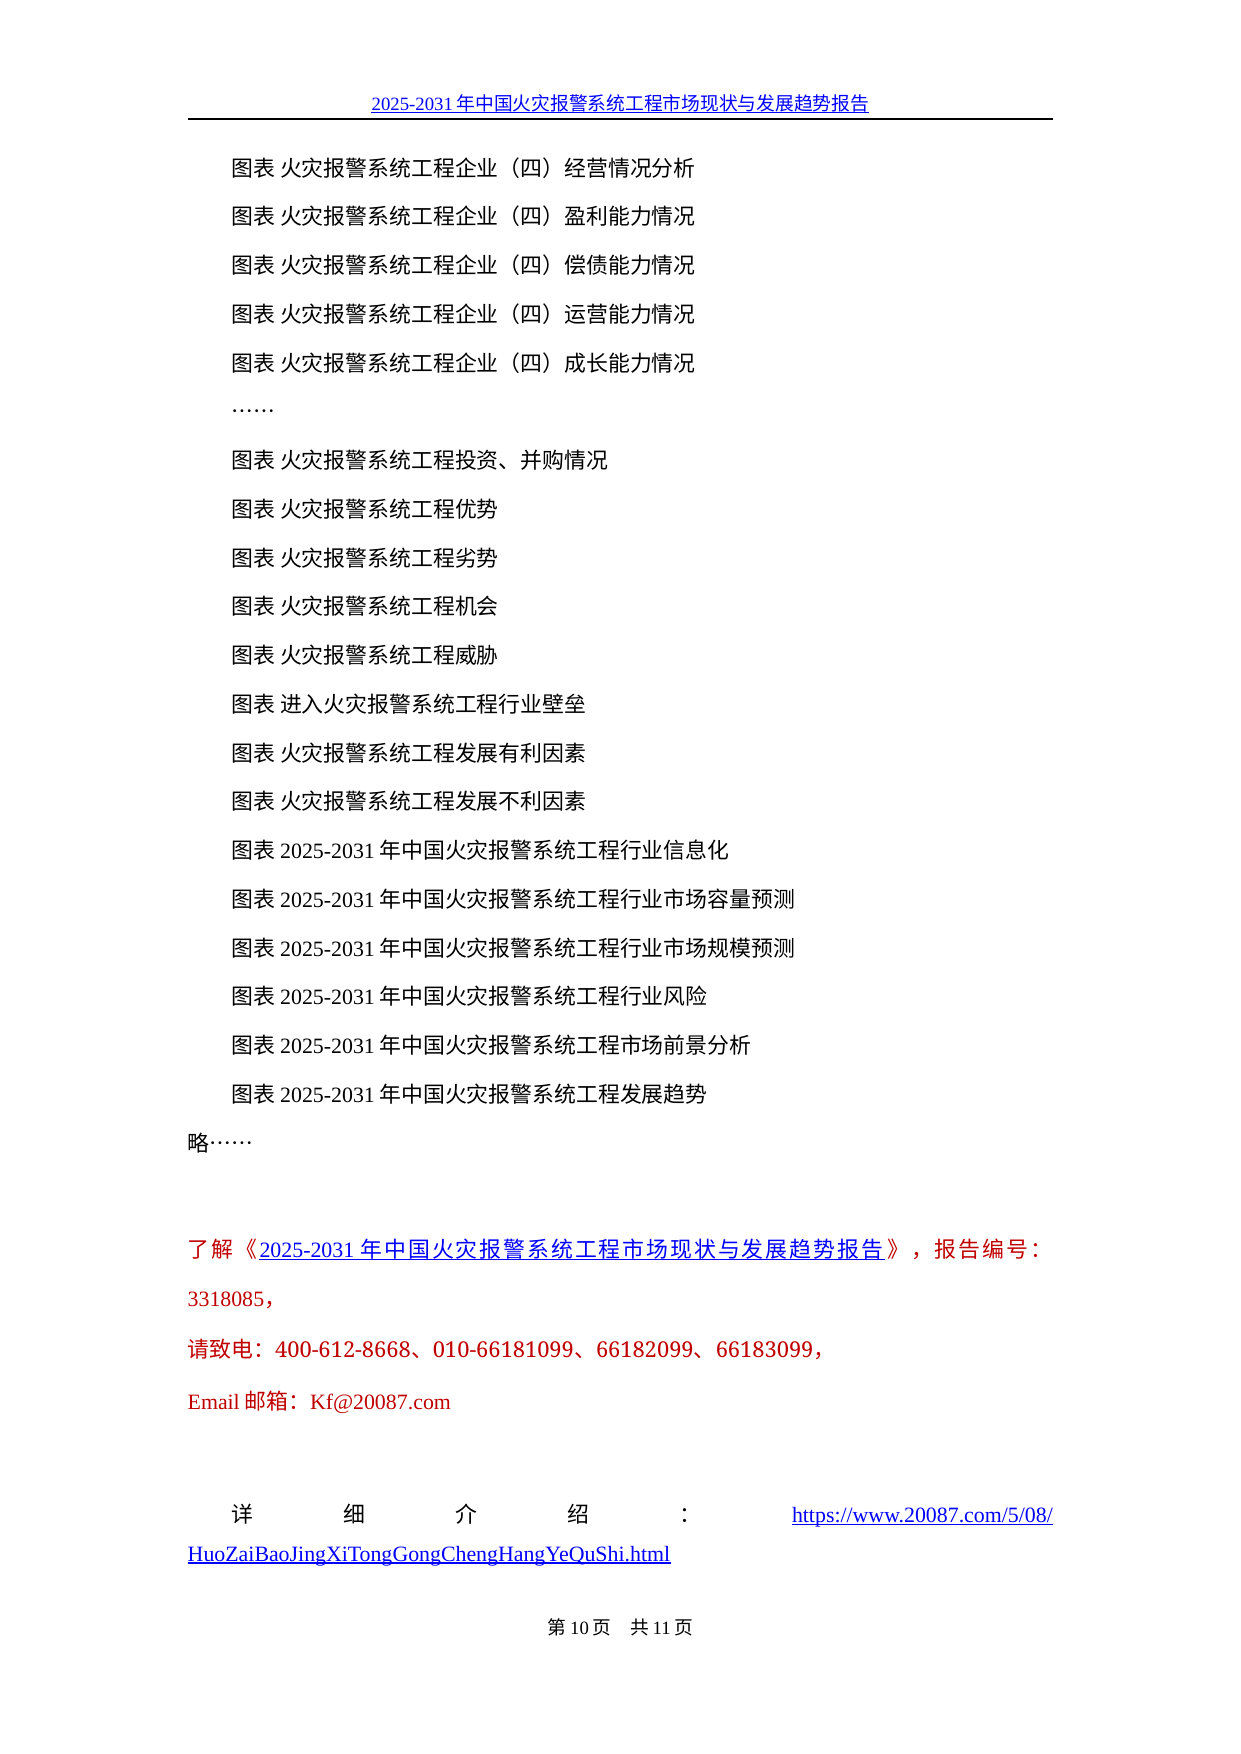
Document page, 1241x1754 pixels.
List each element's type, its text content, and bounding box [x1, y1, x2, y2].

text 请致电：400-612-8668、010-66181099、66182099、66183099， [187, 1332, 1053, 1364]
text Email邮箱：Kf@20087.com [187, 1383, 1053, 1416]
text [187, 150, 1053, 1158]
text 详细介绍：https://www.20087.com/5/08/HuoZaiBaoJingXiTongGongChengHangYeQuShi.html [187, 1496, 1053, 1569]
text 了解《2025-2031年中国火灾报警系统工程市场现状与发展趋势报告》，报告编号：3318085， [187, 1232, 1053, 1313]
